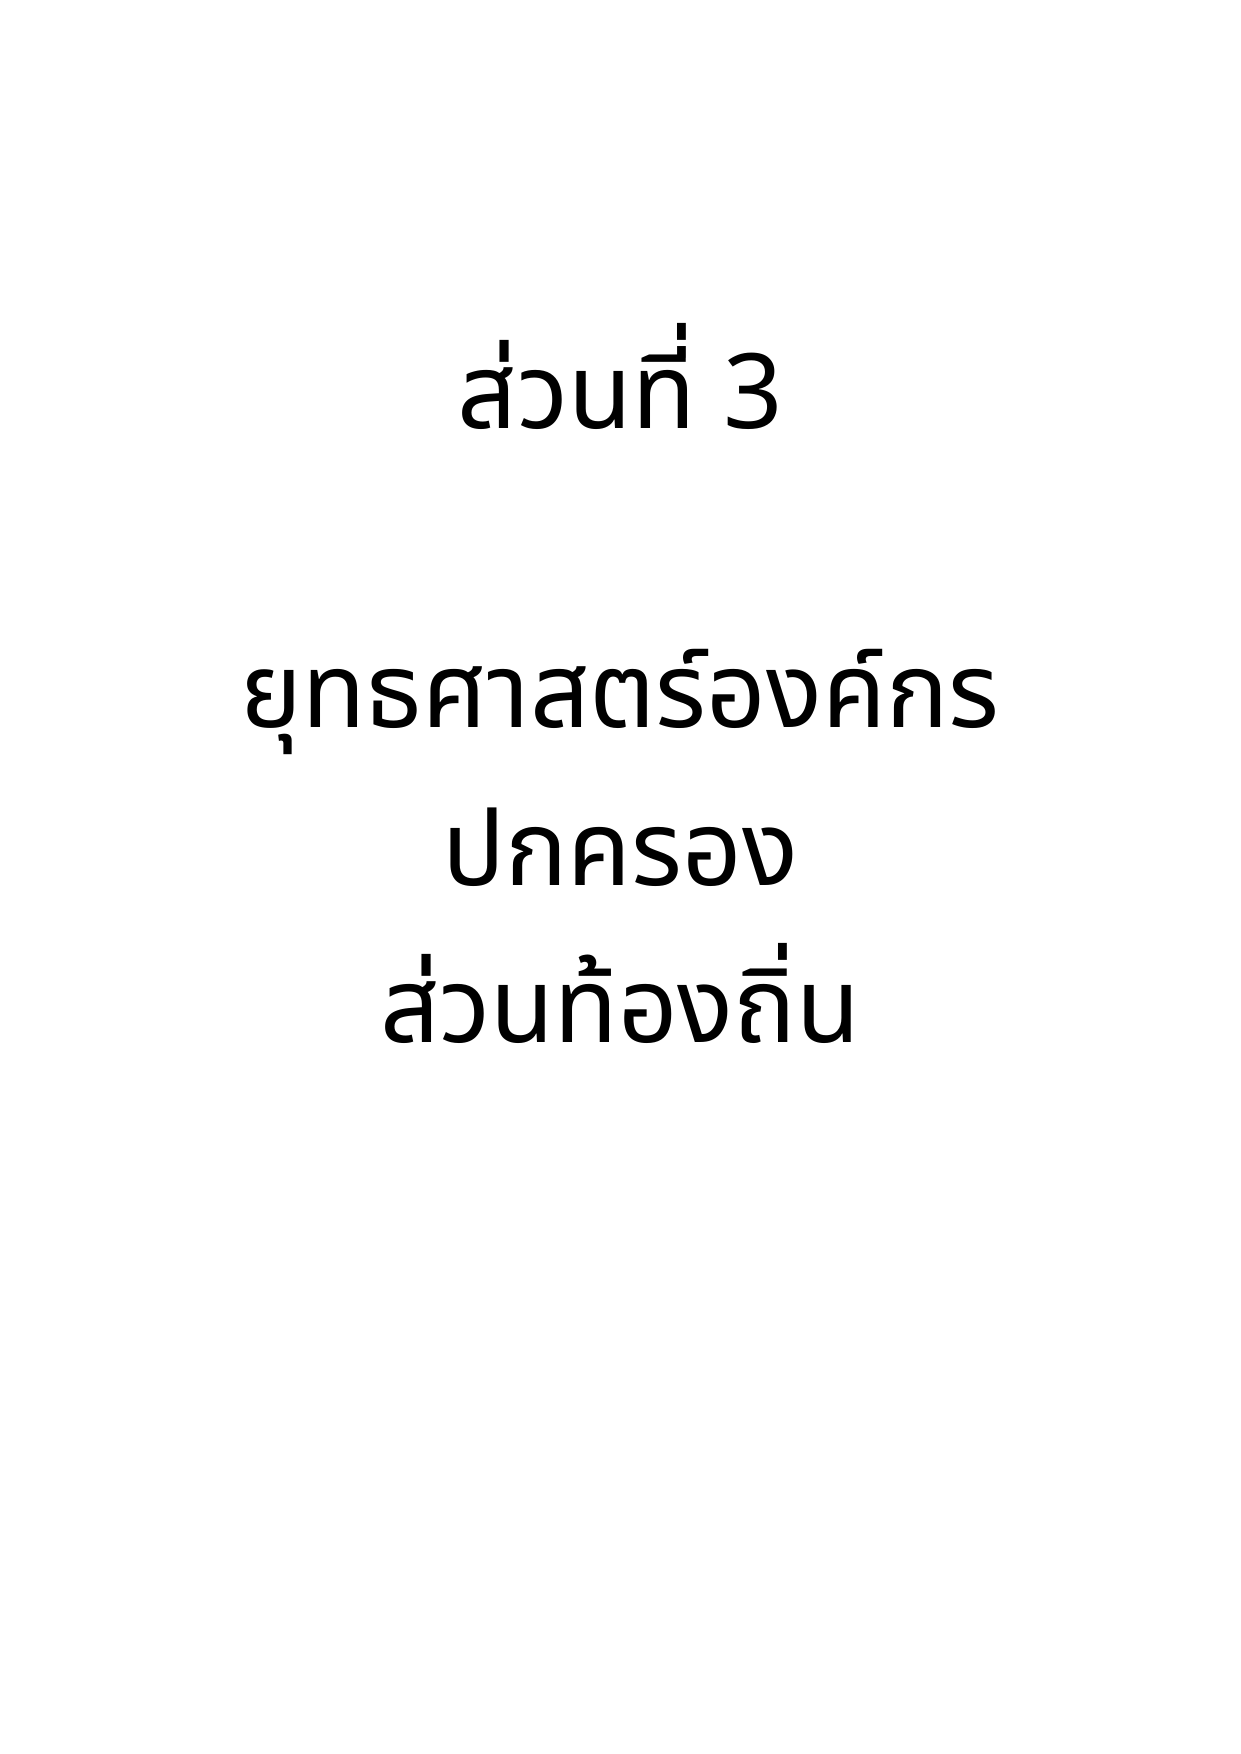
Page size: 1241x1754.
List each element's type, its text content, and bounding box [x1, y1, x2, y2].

text ส่วนท้องถิ่น [150, 932, 1090, 1089]
text ยุทธศาสตร์องค์กรปกครอง [150, 617, 1090, 932]
text ส่วนที่ 3 [150, 317, 1090, 475]
